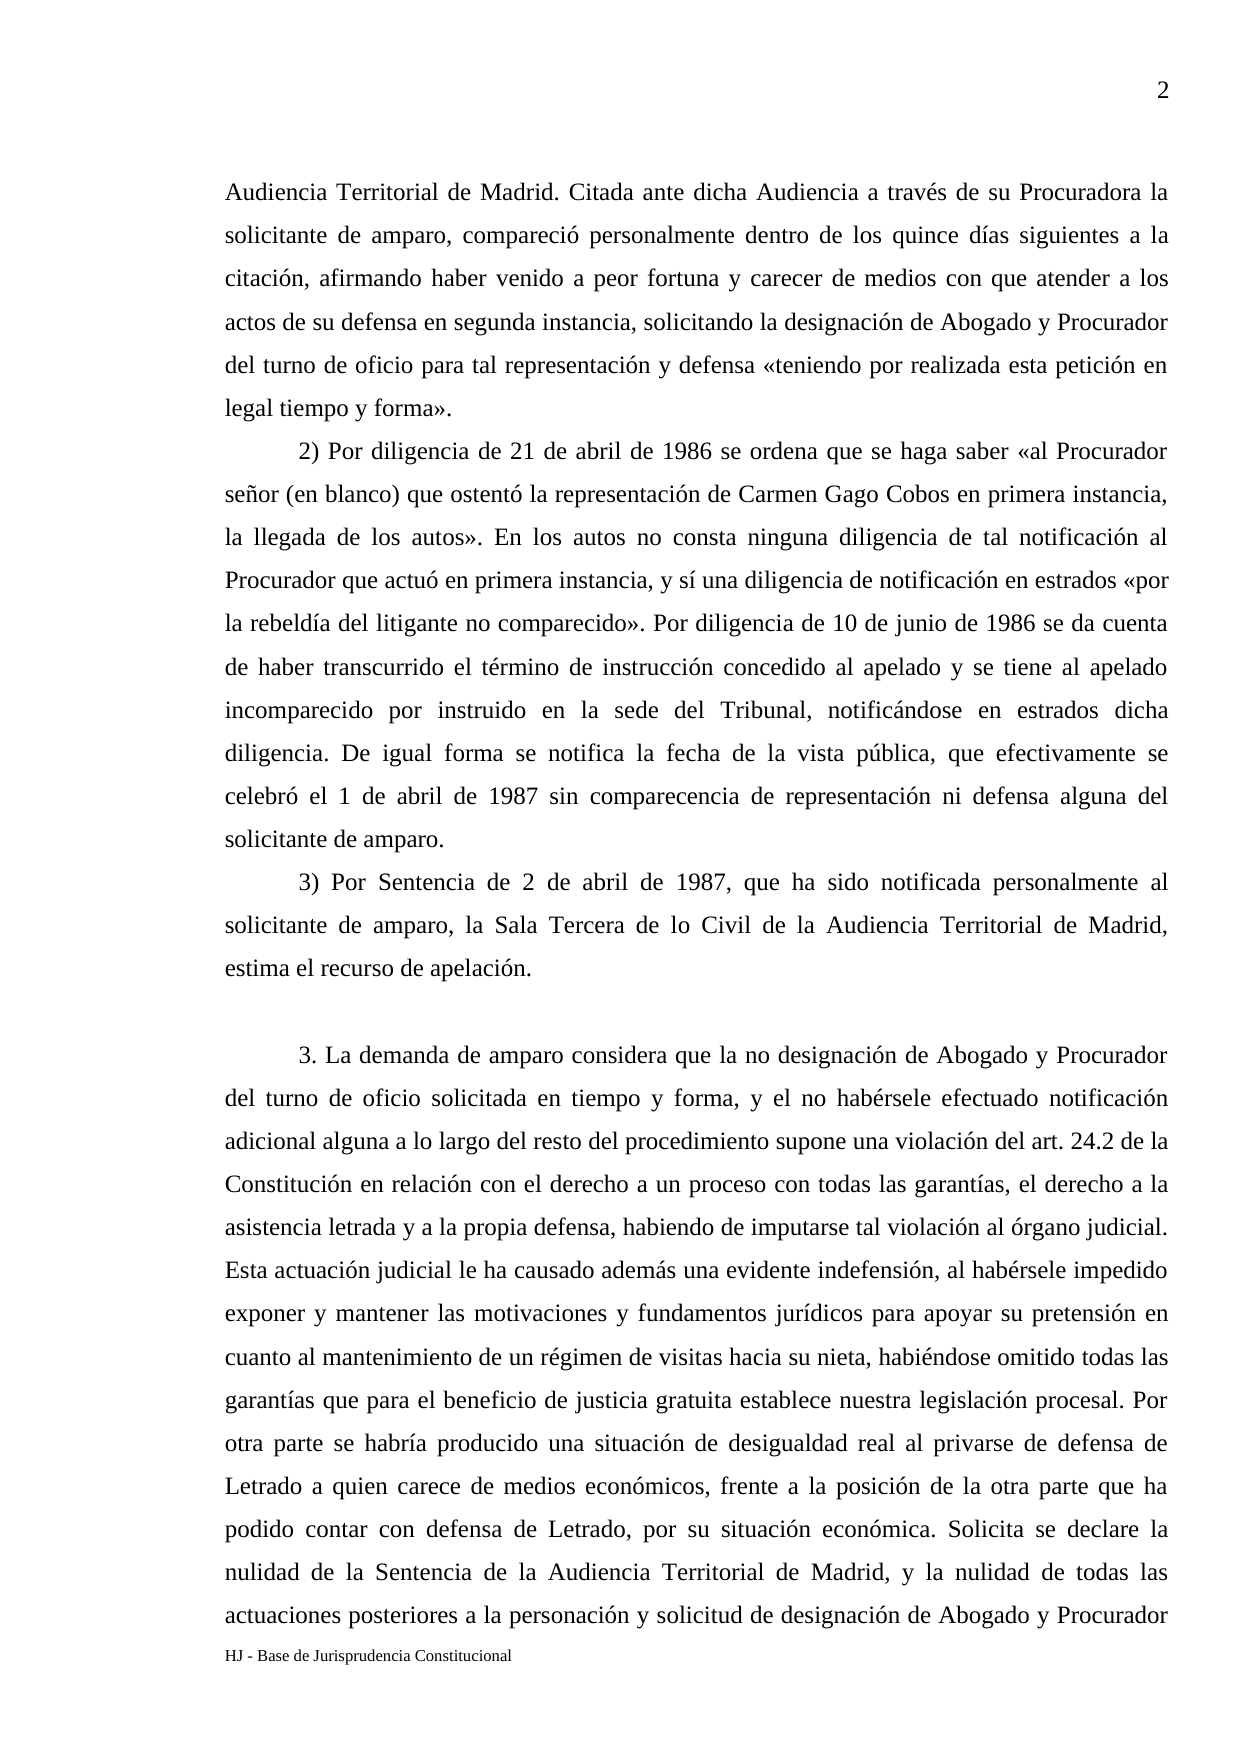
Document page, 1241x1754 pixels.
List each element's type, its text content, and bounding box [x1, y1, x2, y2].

text 2) Por diligencia de 21 de abril de 1986 se ordena que se haga saber «al Procurador señor (en blanco) que ostentó la representación de Carmen Gago Cobos en primera instancia, la llegada de los autos». En los autos no consta ninguna diligencia de tal notificación al Procurador que actuó en primera instancia, y sí una diligencia de notificación en estrados «por la rebeldía del litigante no comparecido». Por diligencia de 10 de junio de 1986 se da cuenta de haber transcurrido el término de instrucción concedido al apelado y se tiene al apelado incomparecido por instruido en la sede del Tribunal, notificándose en estrados dicha diligencia. De igual forma se notifica la fecha de la vista pública, que efectivamente se celebró el 1 de abril de 1987 sin comparecencia de representación ni defensa alguna del solicitante de amparo. [224, 436, 1169, 853]
text 3) Por Sentencia de 2 de abril de 1987, que ha sido notificada personalmente al solicitante de amparo, la Sala Tercera de lo Civil de la Audiencia Territorial de Madrid, estima el recurso de apelación. [224, 867, 1169, 982]
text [224, 177, 1169, 422]
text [224, 1040, 1169, 1629]
